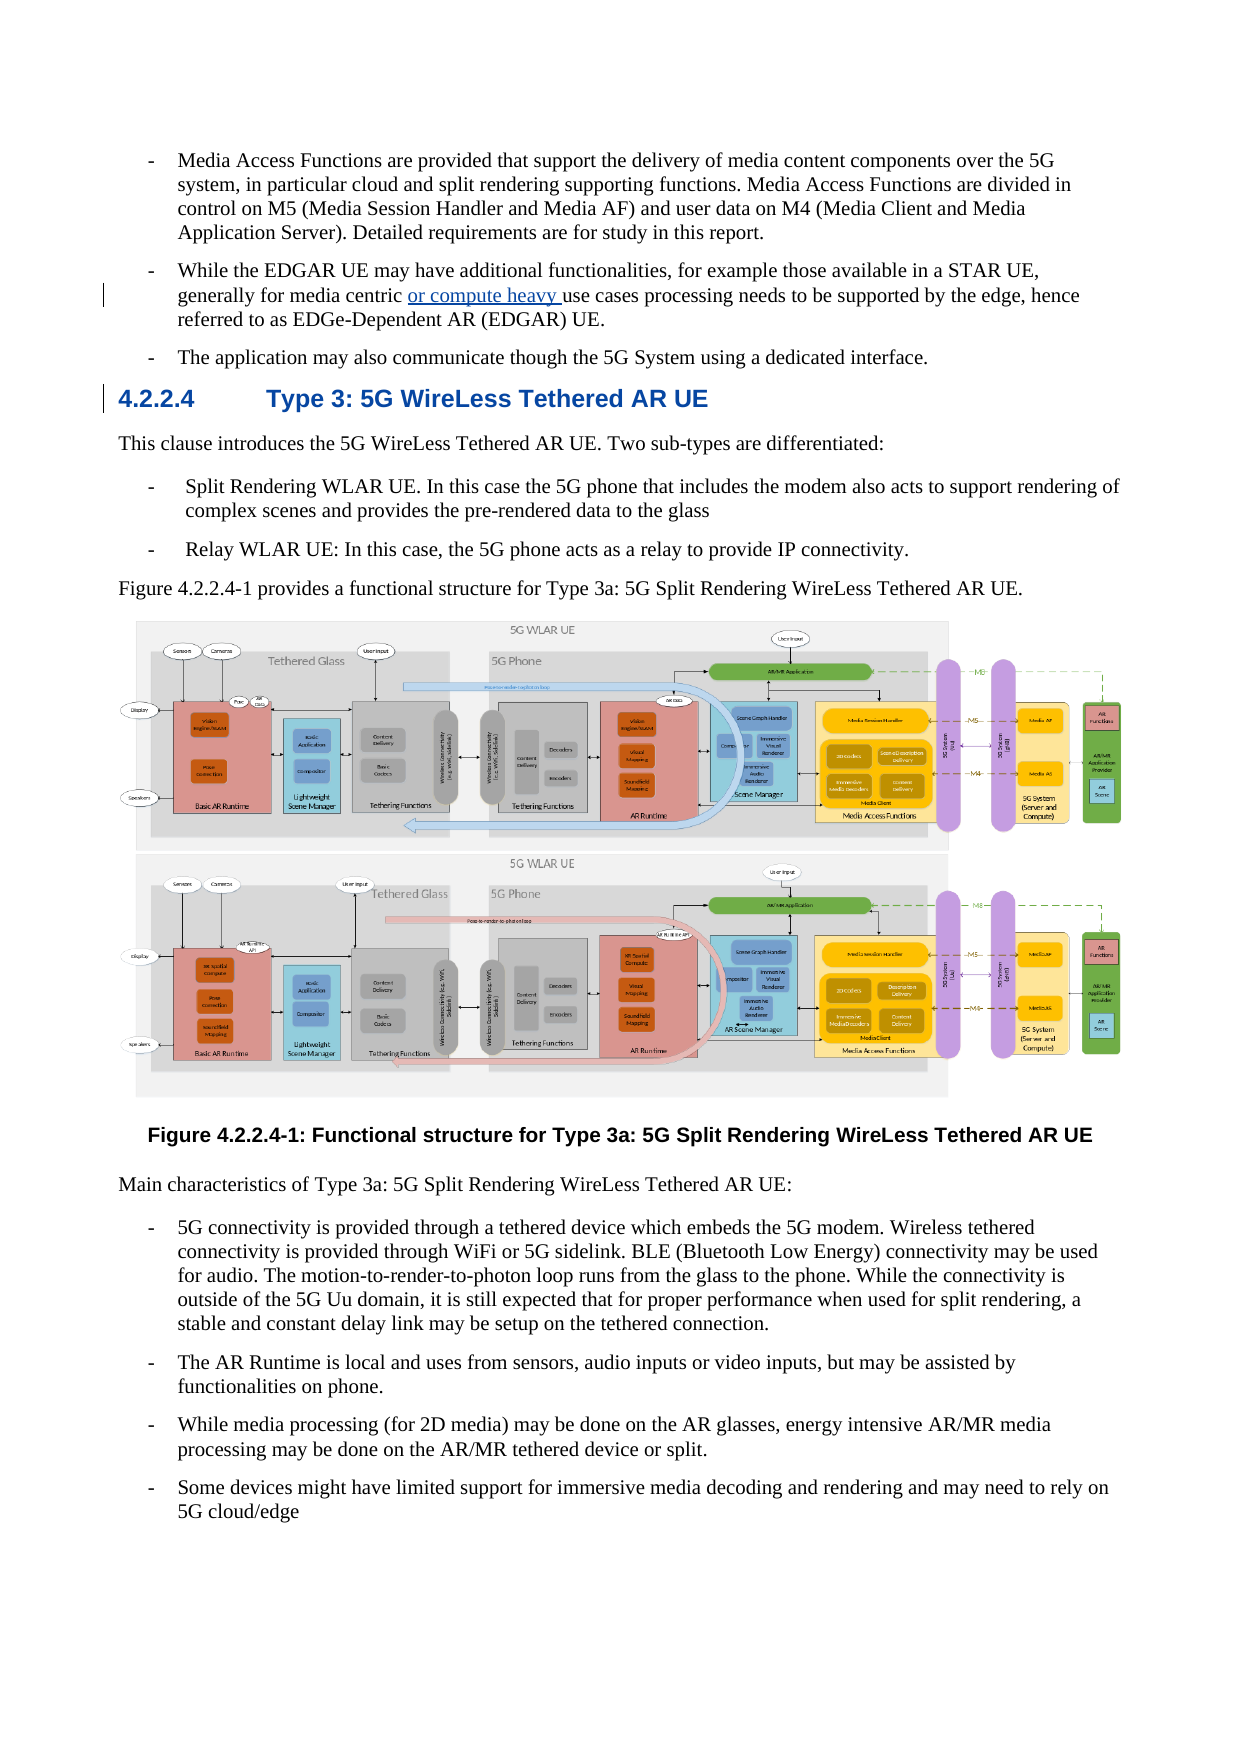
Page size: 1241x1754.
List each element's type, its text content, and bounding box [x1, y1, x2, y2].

list Relay WLAR UE: In this case, the 5G phone acts as a relay to provide IP connectivity. [148, 537, 1122, 561]
text Main characteristics of Type 3a: 5G Split Rendering WireLess Tethered AR UE: [118, 1172, 1122, 1196]
text - The AR Runtime is local and uses from sensors, audio inputs or video inputs, but may be assisted by functionalities on phone. [148, 1350, 1122, 1398]
list Split Rendering WLAR UE. In this case the 5G phone that includes the modem also acts to support rendering of complex scenes and provides the pre-rendered data to the glass [148, 474, 1122, 522]
subtitle 4.2.2.4 Type 3: 5G WireLess Tethered AR UE [118, 384, 1122, 413]
text - While the EDGAR UE may have additional functionalities, for example those available in a STAR UE, generally for media centric use cases processing needs to be supported by the edge, hence referred to as EDGe-Dependent AR (EDGAR) UE. [148, 258, 1122, 331]
text Figure 4.2.2.4-1: Functional structure for Type 3a: 5G Split Rendering WireLess Tethered AR UE [118, 1123, 1122, 1147]
text - While media processing (for 2D media) may be done on the AR glasses, energy intensive AR/MR media processing may be done on the AR/MR tethered device or split. [148, 1412, 1122, 1461]
text This clause introduces the 5G WireLess Tethered AR UE. Two sub-types are differentiated: [118, 431, 1122, 455]
text - 5G connectivity is provided through a tethered device which embeds the 5G modem. Wireless tethered connectivity is provided through WiFi or 5G sidelink. BLE (Bluetooth Low Energy) connectivity may be used for audio. The motion-to-render-to-photon loop runs from the glass to the phone. While the connectivity is outside of the 5G Uu domain, it is still expected that for proper performance when used for split rendering, a stable and constant delay link may be setup on the tethered connection. [148, 1215, 1122, 1335]
text - Some devices might have limited support for immersive media decoding and rendering and may need to rely on 5G cloud/edge [148, 1475, 1122, 1523]
text Figure 4.2.2.4-1 provides a functional structure for Type 3a: 5G Split Rendering WireLess Tethered AR UE. [118, 576, 1122, 599]
text - Media Access Functions are provided that support the delivery of media content components over the 5G system, in particular cloud and split rendering supporting functions. Media Access Functions are divided in control on M5 (Media Session Handler and Media AF) and user data on M4 (Media Client and Media Application Server). Detailed requirements are for study in this report. [148, 148, 1122, 244]
text - The application may also communicate though the 5G System using a dedicated interface. [148, 345, 1122, 369]
